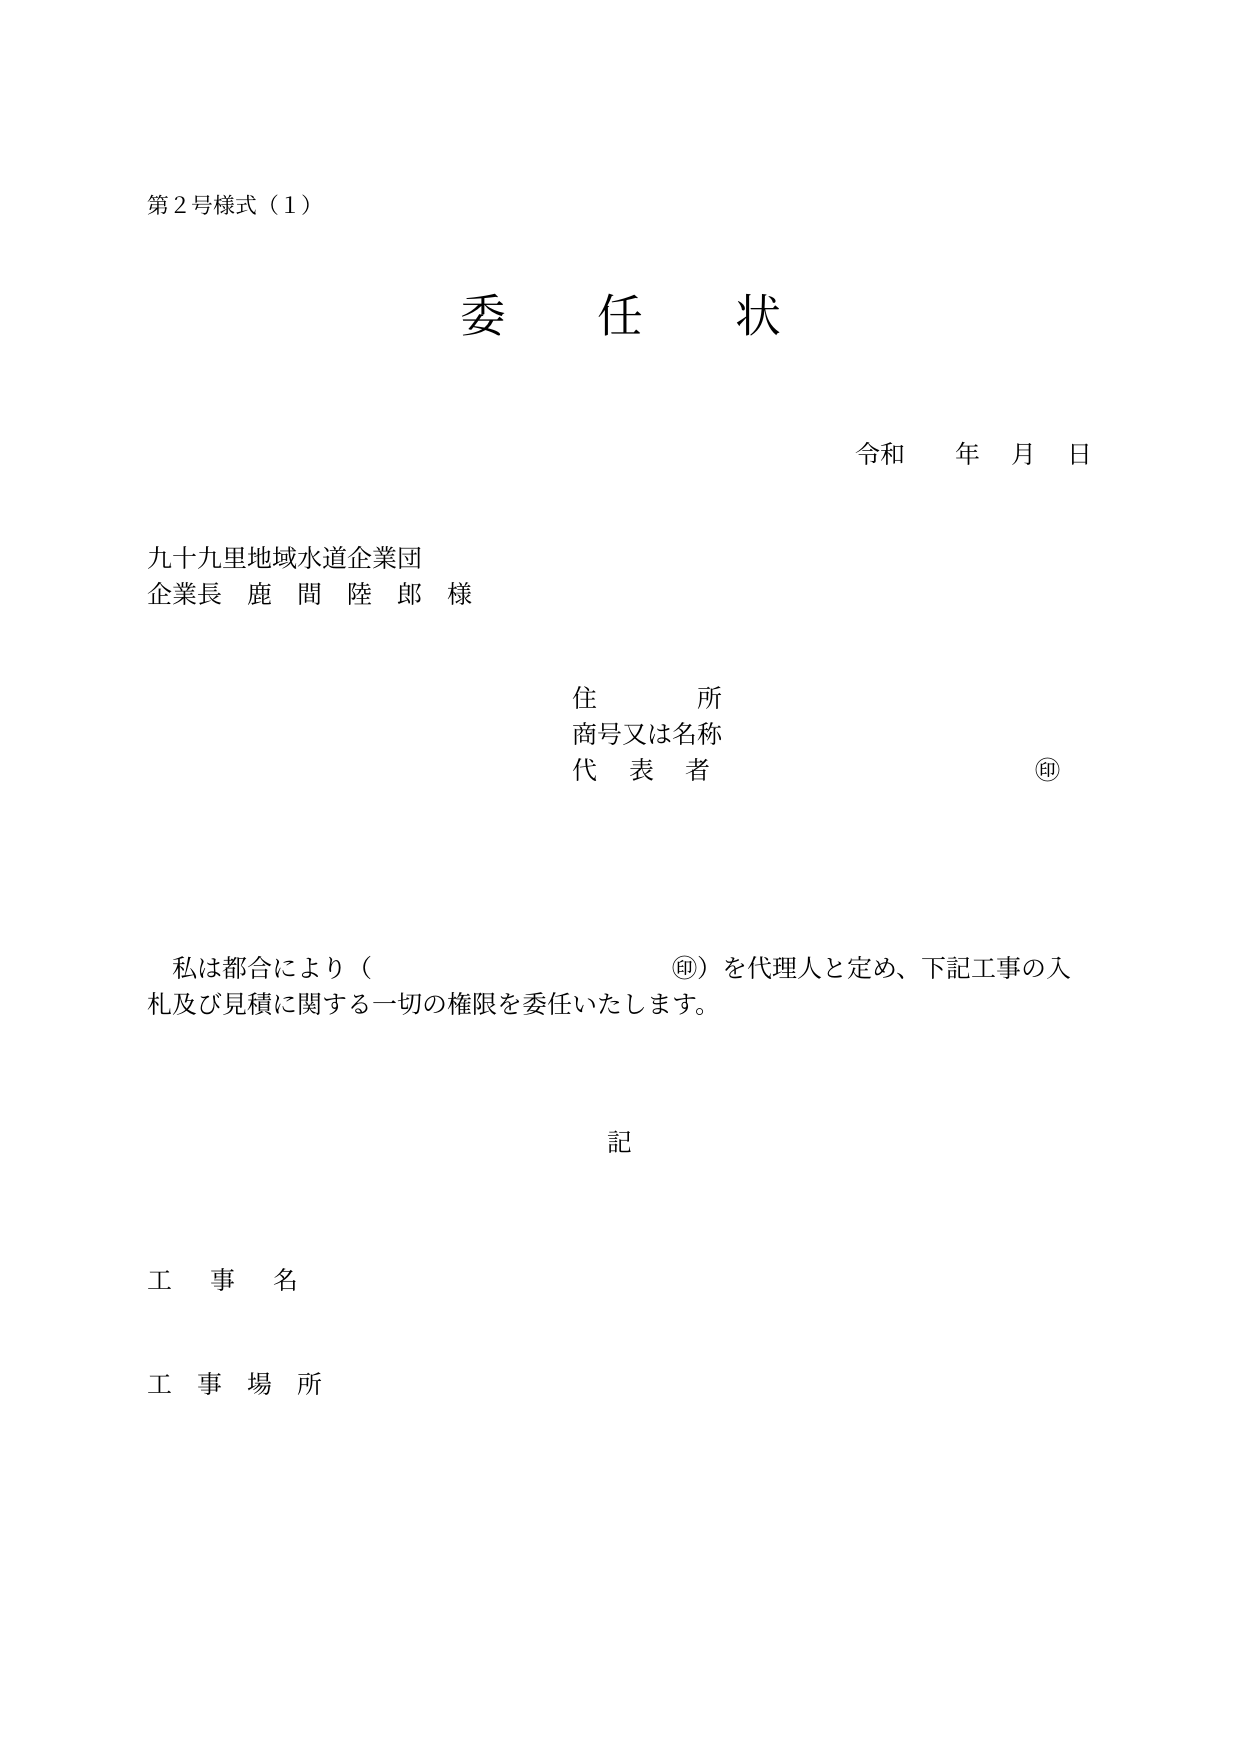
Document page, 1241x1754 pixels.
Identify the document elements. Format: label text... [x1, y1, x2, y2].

text 工 事 場 所 [148, 1365, 1092, 1401]
text 工 事 名 [148, 1261, 1092, 1297]
text 記 [148, 1123, 1092, 1158]
text 企業長 鹿 間 陸 郎 様 [148, 575, 1092, 611]
text 住 所 [148, 679, 1092, 715]
text 私は都合により（ ㊞）を代理人と定め、下記工事の入札及び見積に関する一切の権限を委任いたします。 [148, 948, 1092, 1020]
text 第２号様式（１） [148, 189, 1092, 220]
text 商号又は名称 [148, 715, 1092, 751]
text 令和 年 月 日 [148, 435, 1092, 471]
text 委 任 状 [148, 280, 1092, 346]
text 代 表 者 ㊞ [148, 751, 1092, 787]
text 九十九里地域水道企業団 [148, 539, 1092, 575]
